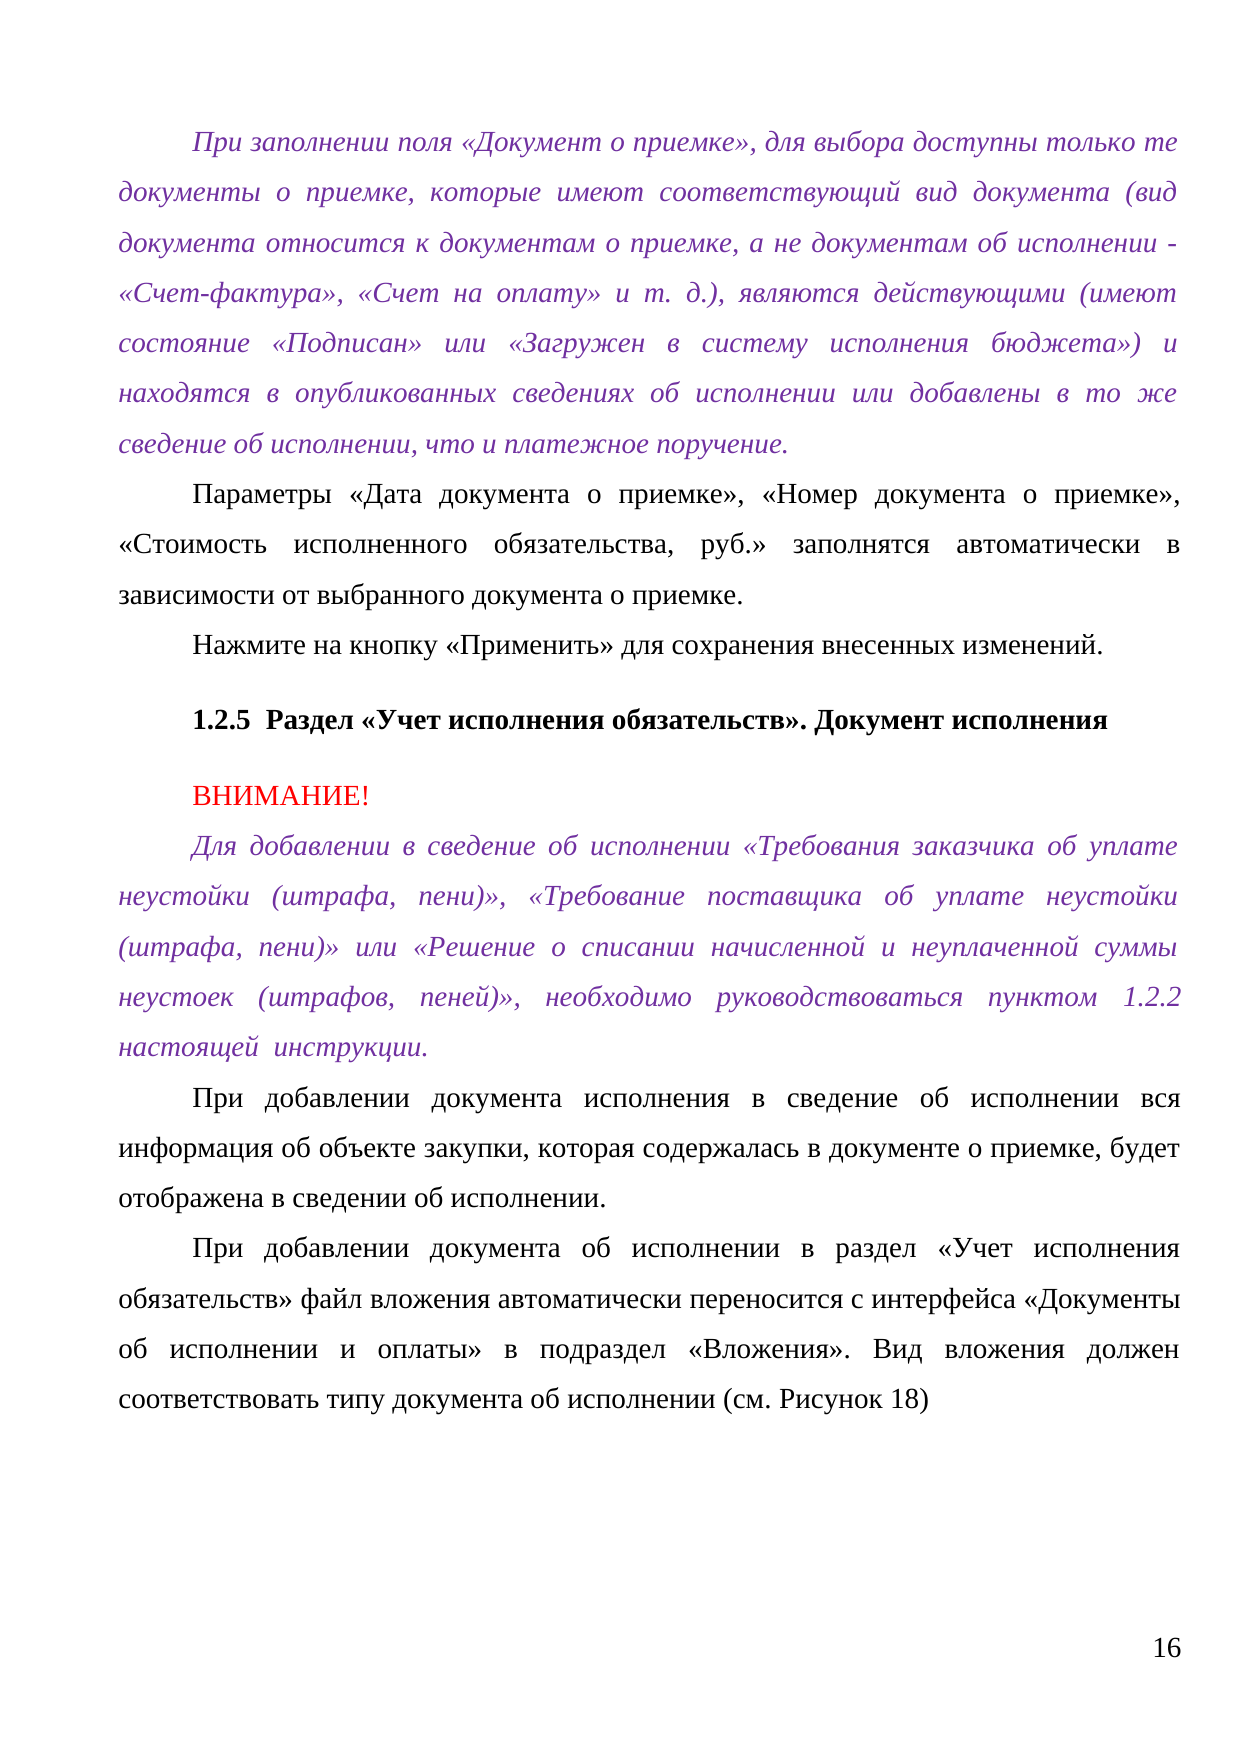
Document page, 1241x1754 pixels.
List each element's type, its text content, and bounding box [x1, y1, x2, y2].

text Нажмите на кнопку «Применить» для сохранения внесенных изменений. [118, 627, 1181, 661]
text При добавлении документа исполнения в сведение об исполнении вся информация об объекте закупки, которая содержалась в документе о приемке, будет отображена в сведении об исполнении. [118, 1080, 1181, 1214]
subtitle Раздел «Учет исполнения обязательств». Документ исполнения [118, 702, 1181, 736]
text Параметры «Дата документа о приемке», «Номер документа о приемке», «Стоимость исполненного обязательства, руб.» заполнятся автоматически в зависимости от выбранного документа о приемке. [118, 476, 1181, 610]
text При заполнении поля «Документ о приемке», для выбора доступны только те документы о приемке, которые имеют соответствующий вид документа (вид документа относится к документам о приемке, а не документам об исполнении - «Счет-фактура», «Счет на оплату» и т. д.), являются действующими (имеют состояние «Подписан» или «Загружен в систему исполнения бюджета») и находятся в опубликованных сведениях об исполнении или добавлены в то же сведение об исполнении, что и платежное поручение. [118, 124, 1181, 459]
text Для добавлении в сведение об исполнении «Требования заказчика об уплате неустойки (штрафа, пени)», «Требование поставщика об уплате неустойки (штрафа, пени)» или «Решение о списании начисленной и неуплаченной суммы неустоек (штрафов, пеней)», необходимо руководствоваться пунктом 2.2 настоящей инструкции. [118, 828, 1181, 1063]
text При добавлении документа об исполнении в раздел «Учет исполнения обязательств» файл вложения автоматически переносится с интерфейса «Документы об исполнении и оплаты» в подраздел «Вложения». Вид вложения должен соответствовать типу документа об исполнении (см. Рисунок 18) [118, 1231, 1181, 1415]
text ВНИМАНИЕ! [118, 778, 1181, 811]
